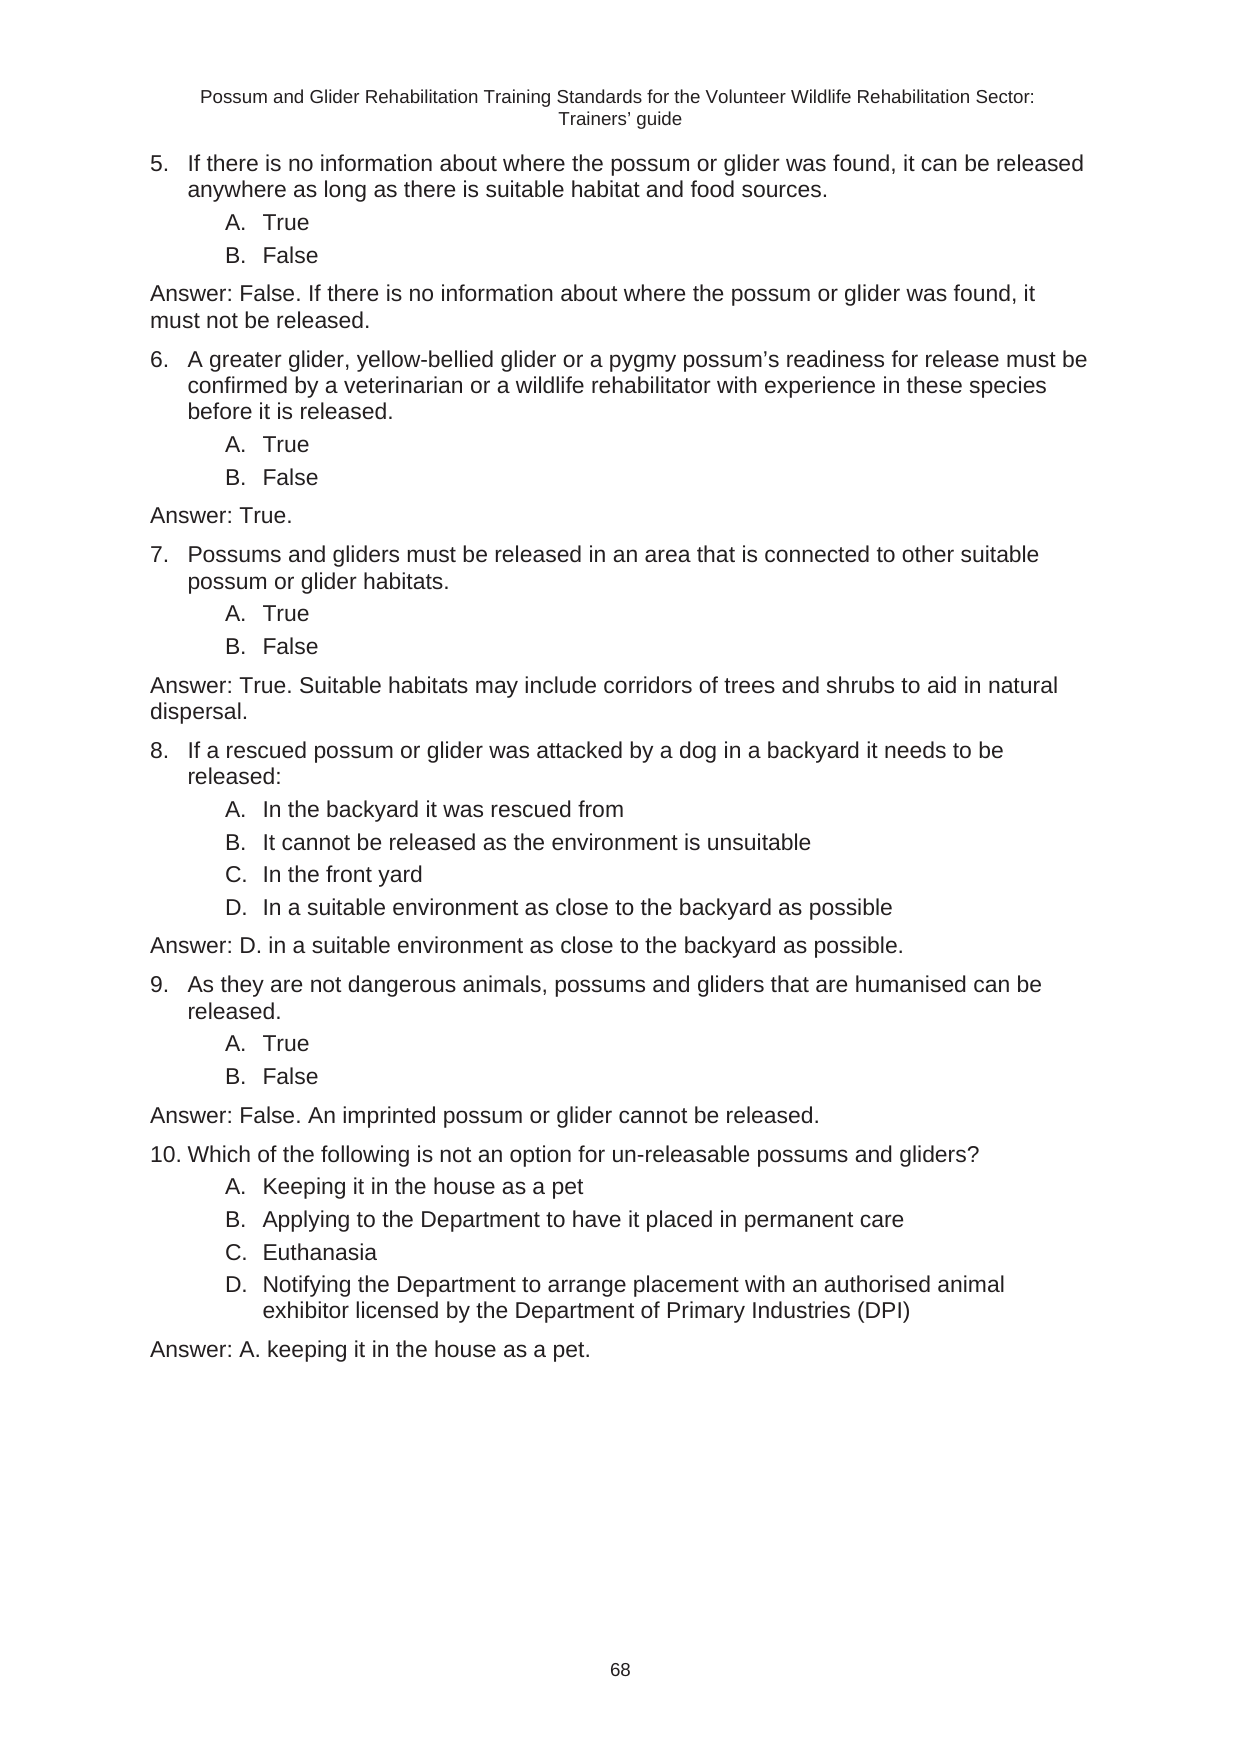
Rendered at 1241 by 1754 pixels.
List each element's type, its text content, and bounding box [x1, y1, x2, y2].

text Answer: A. keeping it in the house as a pet. [150, 1336, 1090, 1363]
list If a rescued possum or glider was attacked by a dog in a backyard it needs to be released: [150, 737, 1090, 789]
list True [225, 209, 1090, 235]
list True [225, 1030, 1090, 1057]
list False [225, 242, 1090, 268]
list In the front yard [225, 861, 1090, 887]
text Answer: True. Suitable habitats may include corridors of trees and shrubs to aid in natural dispersal. [150, 672, 1090, 724]
list It cannot be released as the environment is unsuitable [225, 828, 1090, 855]
list True [225, 431, 1090, 457]
text Answer: False. An imprinted possum or glider cannot be released. [150, 1102, 1090, 1128]
list A greater glider, yellow-bellied glider or a pygmy possum’s readiness for release must be confirmed by a veterinarian or a wildlife rehabilitator with experience in these species before it is released. [150, 346, 1090, 425]
list Possums and gliders must be released in an area that is connected to other suitable possum or glider habitats. [150, 541, 1090, 594]
list Keeping it in the house as a pet [225, 1173, 1090, 1199]
list In a suitable environment as close to the backyard as possible [225, 894, 1090, 920]
list If there is no information about where the possum or glider was found, it can be released anywhere as long as there is suitable habitat and food sources. [150, 150, 1090, 203]
list True [225, 600, 1090, 627]
text Answer: False. If there is no information about where the possum or glider was found, it must not be released. [150, 280, 1090, 333]
list Applying to the Department to have it placed in permanent care [225, 1206, 1090, 1232]
list As they are not dangerous animals, possums and gliders that are humanised can be released. [150, 971, 1090, 1024]
list Euthanasia [225, 1238, 1090, 1265]
list False [225, 633, 1090, 659]
list False [225, 1063, 1090, 1089]
list False [225, 463, 1090, 490]
list Notifying the Department to arrange placement with an authorised animal exhibitor licensed by the Department of Primary Industries (DPI) [225, 1271, 1090, 1324]
text Answer: True. [150, 502, 1090, 529]
list In the backyard it was rescued from [225, 796, 1090, 822]
list Which of the following is not an option for un-releasable possums and gliders? [150, 1141, 1090, 1167]
text Answer: D. in a suitable environment as close to the backyard as possible. [150, 932, 1090, 959]
